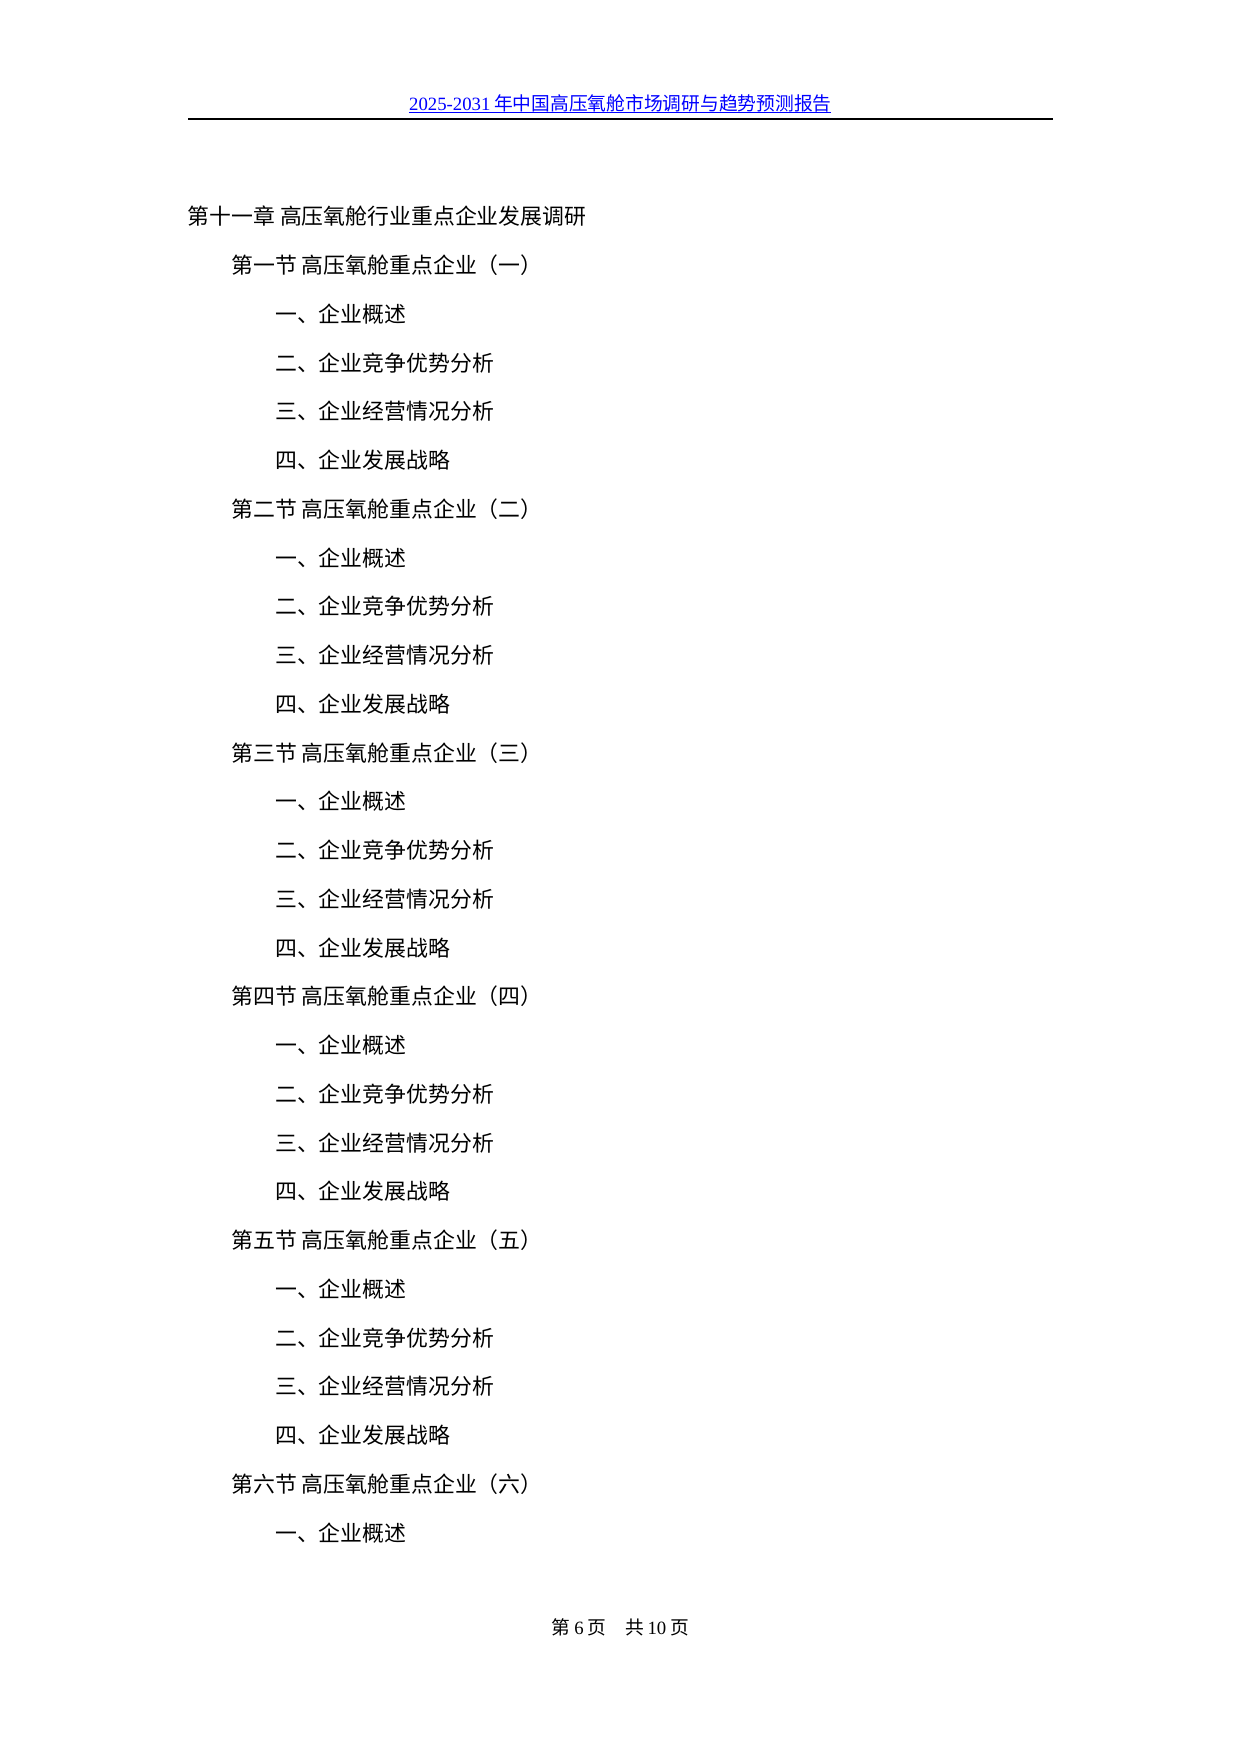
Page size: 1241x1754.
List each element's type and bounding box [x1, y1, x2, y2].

text [187, 150, 1053, 1548]
